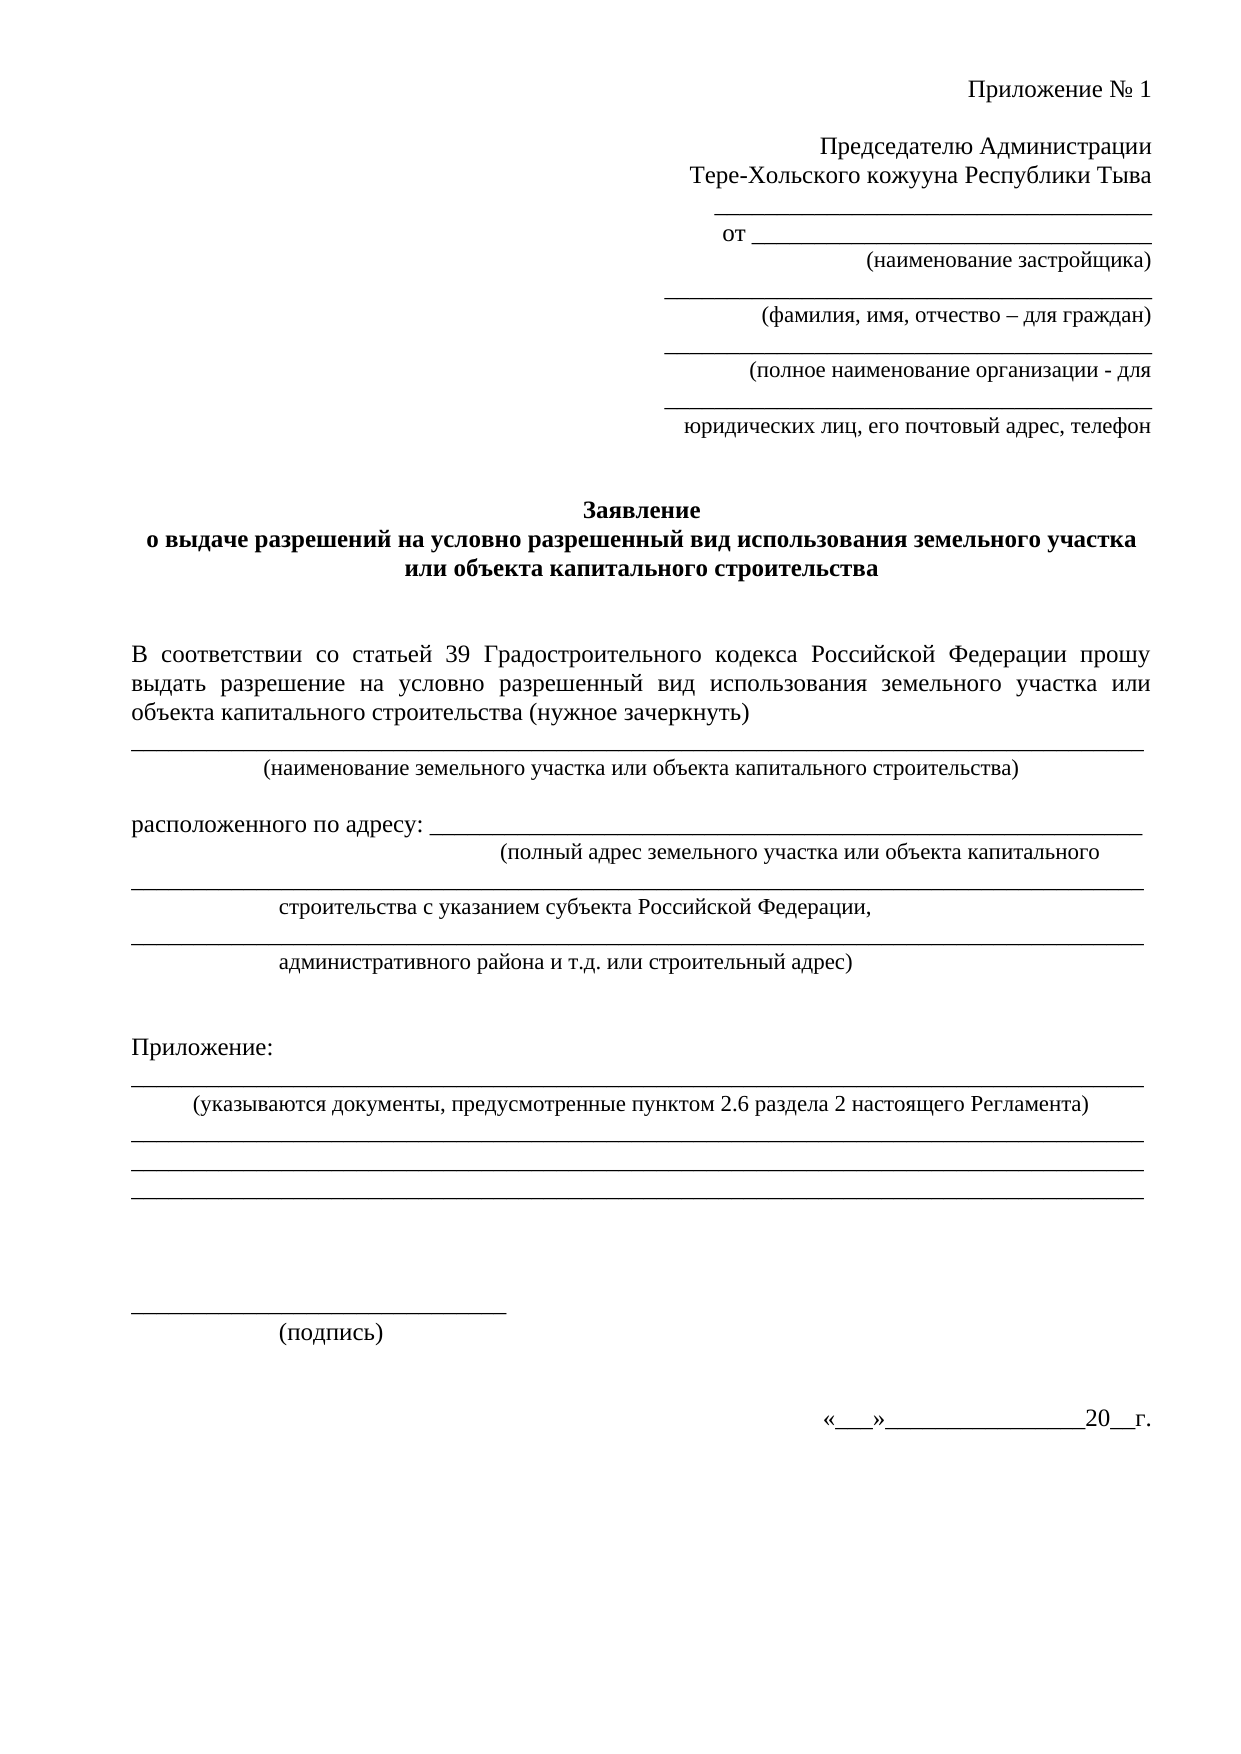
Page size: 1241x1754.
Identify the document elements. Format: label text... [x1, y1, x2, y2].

title административного района и т.д. или строительный адрес) [205, 948, 1152, 975]
title (полный адрес земельного участка или объекта капитального [426, 838, 1152, 864]
title (подпись) [205, 1317, 1152, 1346]
title ______________________________ [131, 1288, 1152, 1317]
title _________________________________________________________________________________ [131, 864, 1152, 893]
title (наименование земельного участка или объекта капитального строительства) [131, 754, 1152, 781]
title _________________________________________________________________________________ [131, 1061, 1152, 1090]
title ___________________________________________________________________________________________________________________________________________________________________________________________________________________________________________________ [131, 1116, 1152, 1202]
title о выдаче разрешений на условно разрешенный вид использования земельного участка или объекта капитального строительства [131, 524, 1152, 582]
title Приложение: [131, 1032, 1152, 1061]
title _________________________________________________________________________________ [131, 726, 1152, 754]
title «___»________________20__г. [131, 1403, 1152, 1432]
title Заявление [131, 496, 1152, 524]
title (указываются документы, предусмотренные пунктом 2.6 раздела 2 настоящего Регламента) [131, 1090, 1152, 1116]
title (фамилия, имя, отчество – для граждан) [131, 301, 1152, 328]
title _______________________________________ [131, 273, 1152, 301]
title Председателю Администрации [131, 131, 1152, 160]
title ___________________________________ [131, 189, 1152, 218]
title (полное наименование организации - для [131, 357, 1152, 383]
title _______________________________________ [131, 383, 1152, 412]
title от ________________________________ [131, 218, 1152, 246]
title Приложение № 1 [131, 74, 1152, 103]
title строительства с указанием субъекта Российской Федерации, [205, 893, 1152, 919]
title _________________________________________________________________________________ [131, 919, 1152, 948]
title В соответствии со статьей 39 Градостроительного кодекса Российской Федерации прошу выдать разрешение на условно разрешенный вид использования земельного участка или объекта капитального строительства (нужное зачеркнуть) [131, 639, 1152, 726]
title расположенного по адресу: _________________________________________________________ [131, 809, 1152, 838]
title _______________________________________ [131, 328, 1152, 357]
title Тере-Хольского кожууна Республики Тыва [131, 160, 1152, 189]
title юридических лиц, его почтовый адрес, телефон [131, 412, 1152, 438]
title (наименование застройщика) [131, 246, 1152, 273]
